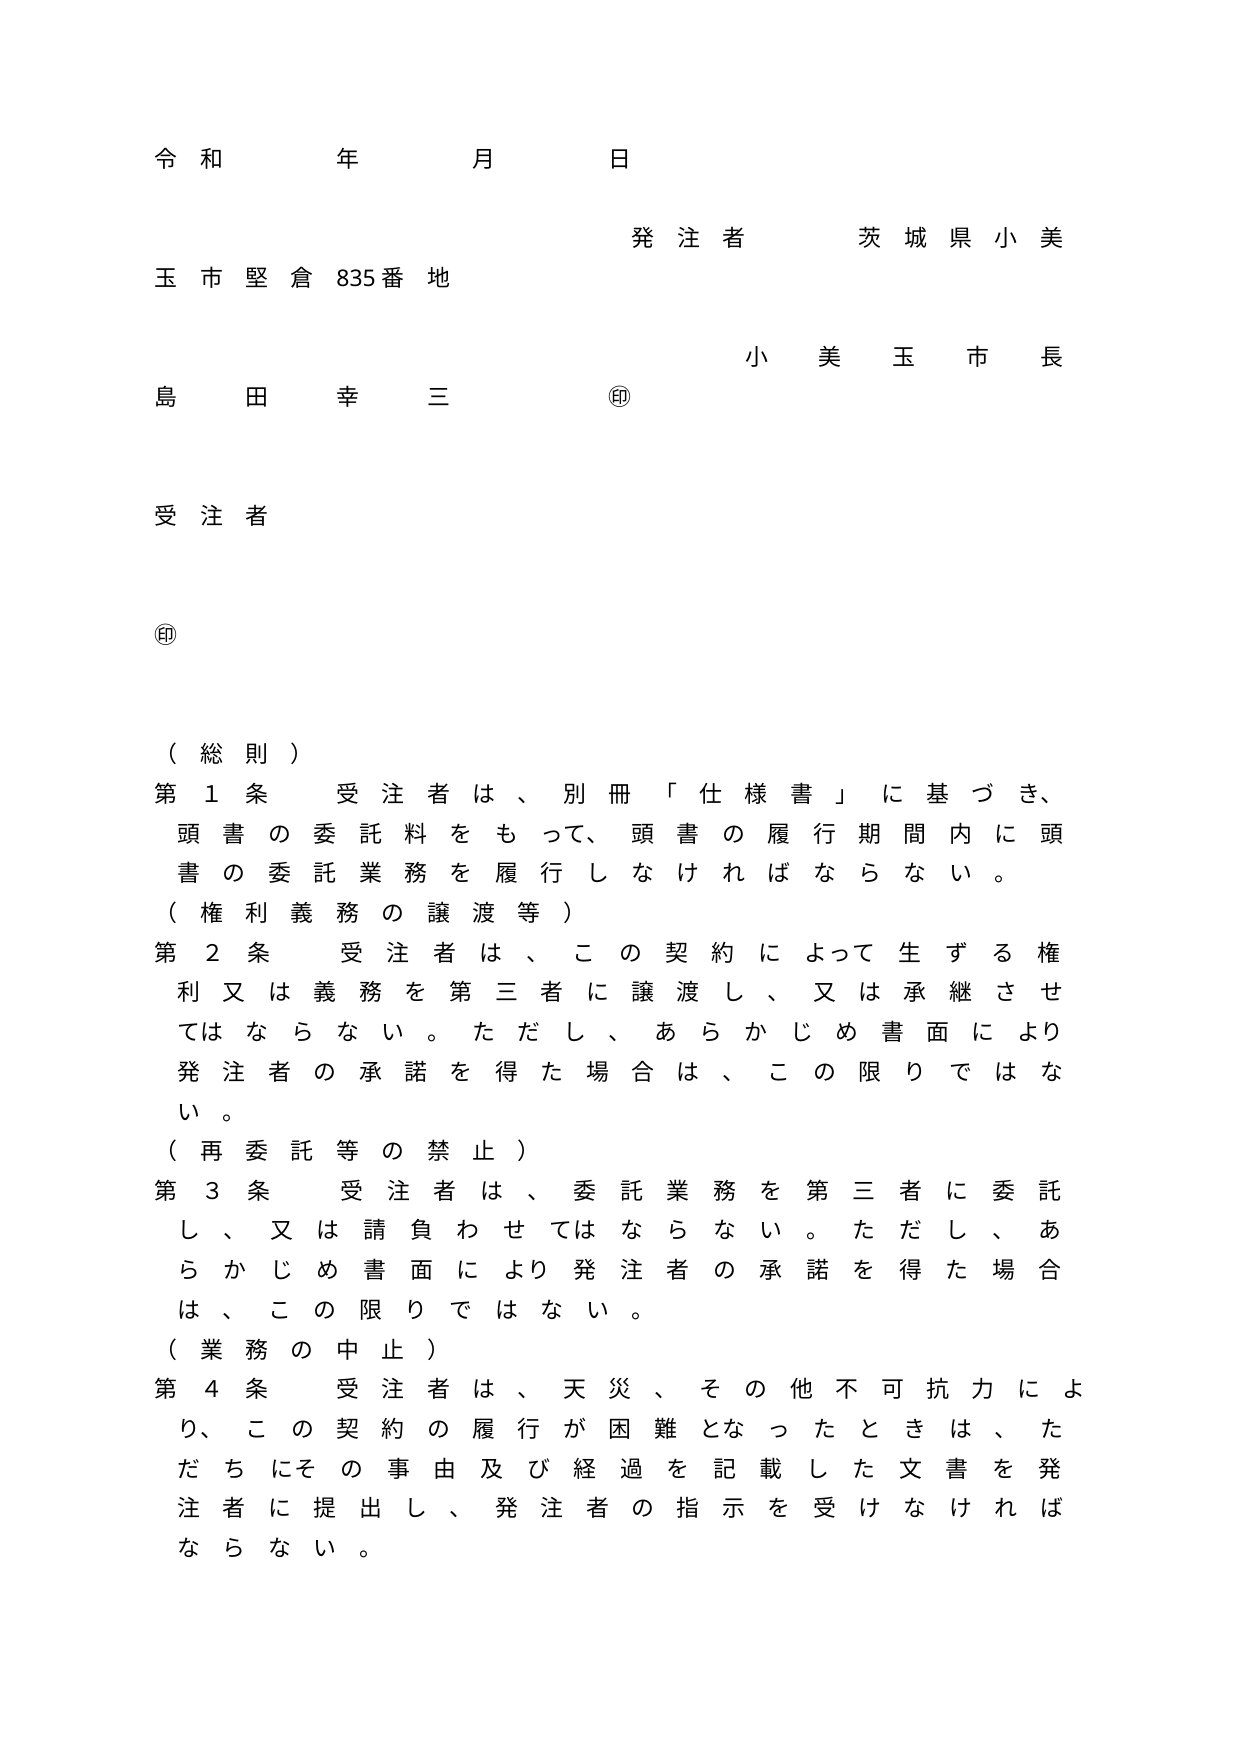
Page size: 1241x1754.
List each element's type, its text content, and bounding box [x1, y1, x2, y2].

text 第３条 受注者は、委託業務を第三者に委託し、又は請負わせてはならない。ただし、あらかじめ書面により発注者の承諾を得た場合は、この限りではない。 [154, 1169, 1086, 1328]
text 第１条 受注者は、別冊「仕様書」に基づき、頭書の委託料をもって、頭書の履行期間内に頭書の委託業務を履行しなければならない。 [154, 773, 1086, 892]
text 第４条 受注者は、天災、その他不可抗力により、この契約の履行が困難となったときは、ただちにその事由及び経過を記載した文書を発注者に提出し、発注者の指示を受けなければならない。 [154, 1368, 1086, 1566]
text 小美玉市長 島 田 幸 三 ㊞ [154, 336, 1086, 415]
text （再委託等の禁止） [154, 1130, 1086, 1169]
text ㊞ [154, 574, 1086, 653]
text 第２条 受注者は、この契約によって生ずる権利又は義務を第三者に譲渡し、又は承継させてはならない。ただし、あらかじめ書面により発注者の承諾を得た場合は、この限りではない。 [154, 931, 1086, 1130]
text （総則） [154, 733, 1086, 773]
text 発注者 茨城県小美玉市堅倉835番地 [154, 217, 1086, 296]
text 令和 年 月 日 [154, 138, 1086, 177]
text （業務の中止） [154, 1328, 1086, 1368]
text （権利義務の譲渡等） [154, 892, 1086, 931]
text 受注者 [154, 455, 1086, 534]
